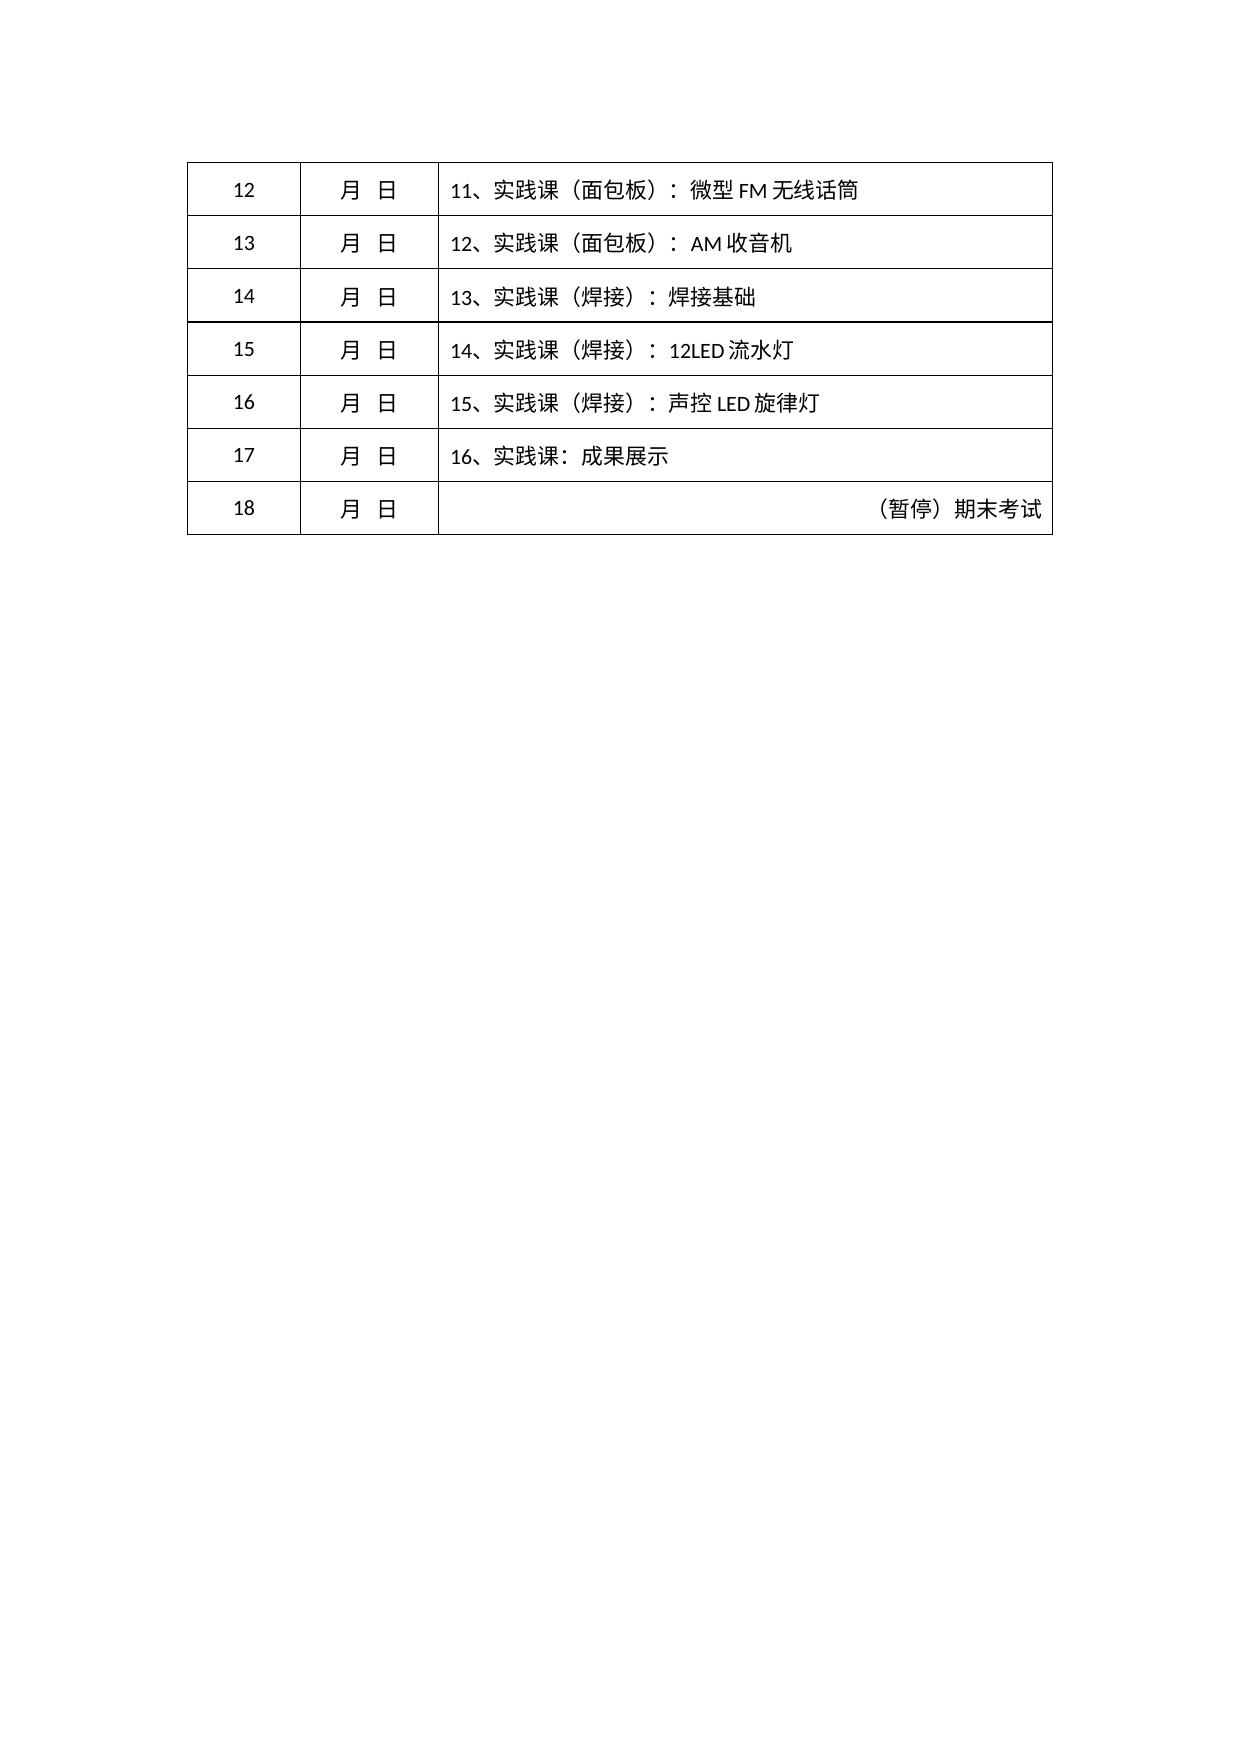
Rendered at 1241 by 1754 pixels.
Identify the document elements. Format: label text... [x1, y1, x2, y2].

table_cell 16、实践课：成果展示 [439, 429, 1052, 481]
table_cell 18 [188, 482, 300, 534]
table_cell 月 日 [301, 376, 438, 428]
table_cell （暂停）期末考试 [439, 482, 1052, 534]
table_cell 16 [188, 376, 300, 428]
table_cell 月 日 [301, 163, 438, 215]
table_cell 14 [188, 269, 300, 321]
table_cell 14、实践课（焊接）：12LED流水灯 [439, 323, 1052, 374]
table_cell 13 [188, 216, 300, 268]
table_cell 15 [188, 323, 300, 374]
table_cell 12 [188, 163, 300, 215]
table_cell 月 日 [301, 269, 438, 321]
table_cell 17 [188, 429, 300, 481]
table_cell 月 日 [301, 482, 438, 534]
table_cell 月 日 [301, 216, 438, 268]
table_cell 月 日 [301, 429, 438, 481]
table_cell 15、实践课（焊接）：声控LED旋律灯 [439, 376, 1052, 428]
table_cell 12、实践课（面包板）：AM收音机 [439, 216, 1052, 268]
table_cell 13、实践课（焊接）：焊接基础 [439, 269, 1052, 321]
table_cell 11、实践课（面包板）：微型FM无线话筒 [439, 163, 1052, 215]
table_cell 月 日 [301, 323, 438, 374]
